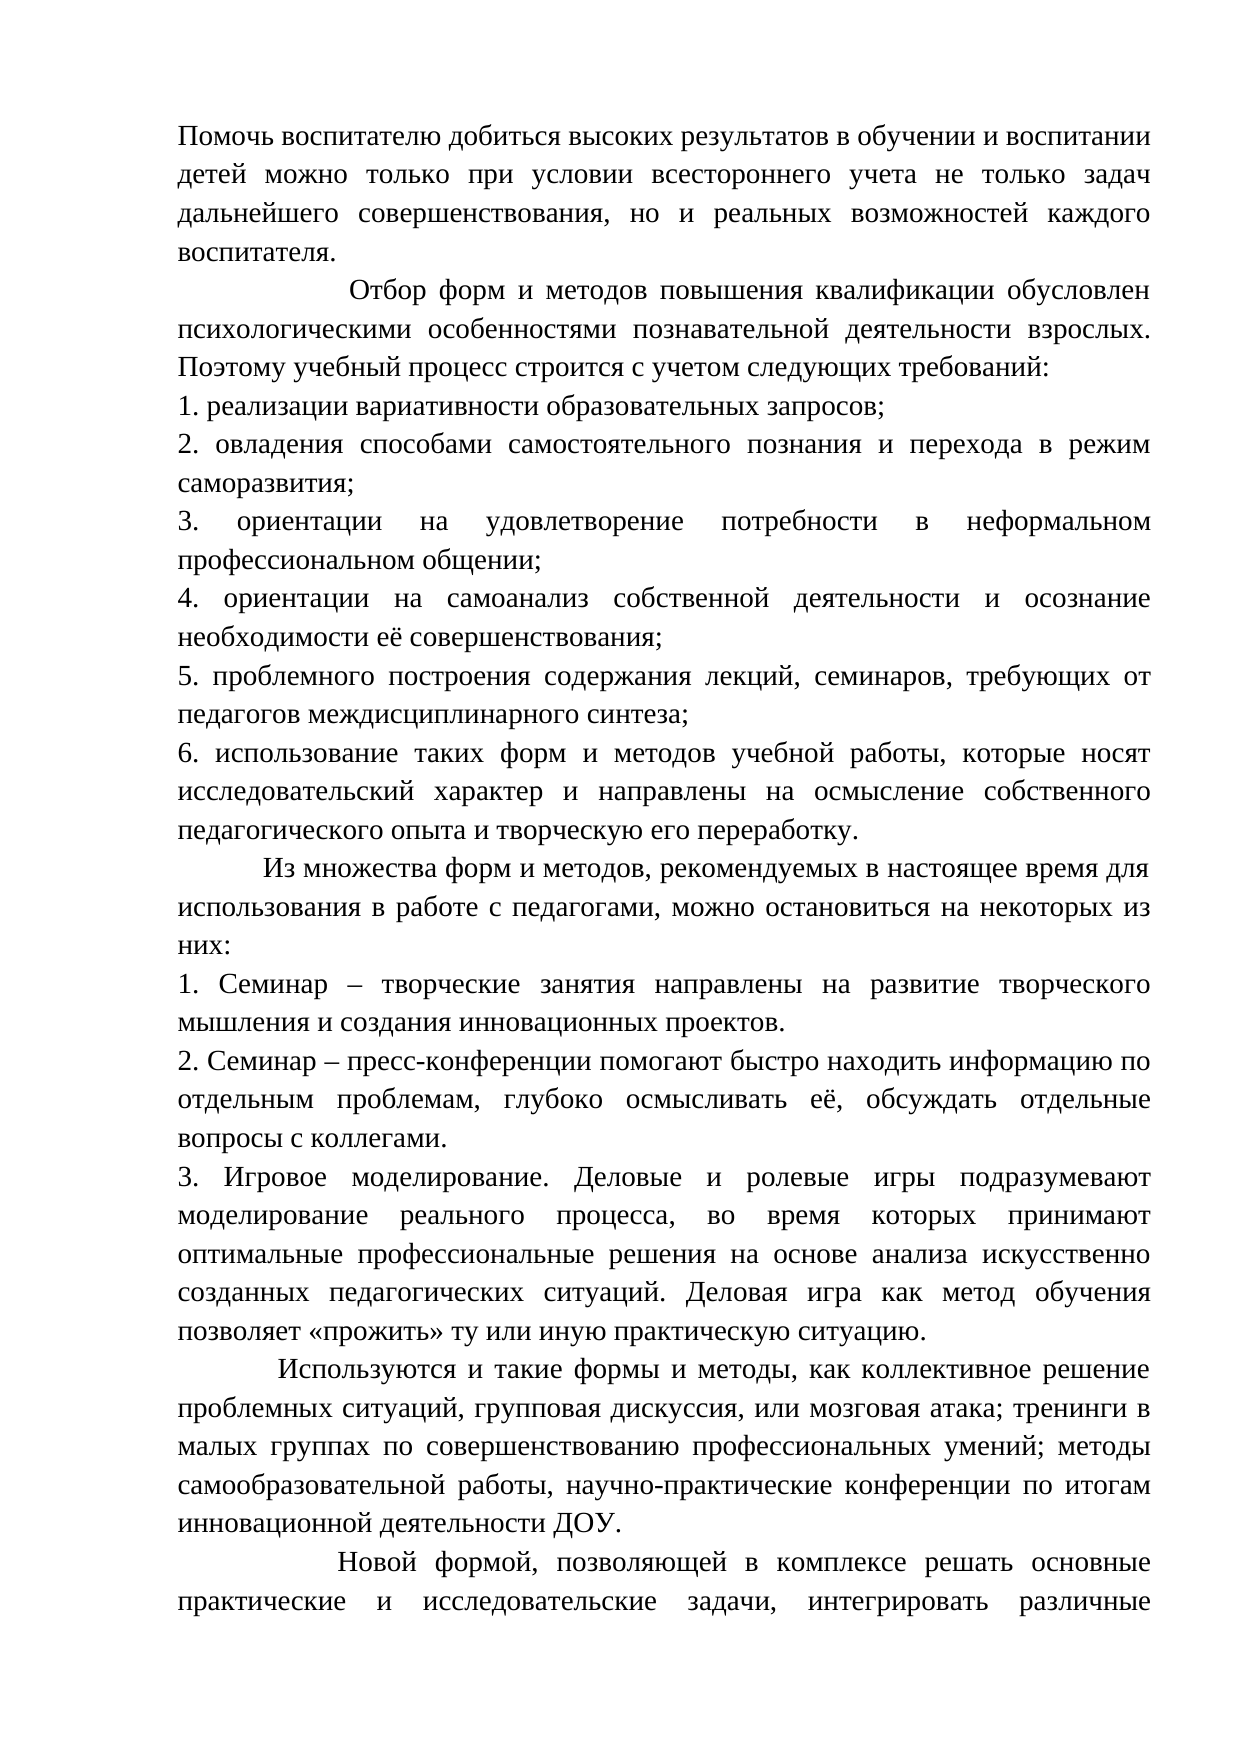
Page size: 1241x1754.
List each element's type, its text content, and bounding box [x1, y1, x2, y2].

text 2. овладения способами самостоятельного познания и перехода в режим саморазвития; [177, 426, 1152, 498]
text 2. Семинар – пресс-конференции помогают быстро находить информацию по отдельным проблемам, глубоко осмысливать её, обсуждать отдельные вопросы с коллегами. [177, 1043, 1152, 1154]
text Из множества форм и методов, рекомендуемых в настоящее время для использования в работе с педагогами, можно остановиться на некоторых из них: [177, 850, 1152, 961]
text 3. ориентации на удовлетворение потребности в неформальном профессиональном общении; [177, 503, 1152, 576]
text 3. Игровое моделирование. Деловые и ролевые игры подразумевают моделирование реального процесса, во время которых принимают оптимальные профессиональные решения на основе анализа искусственно созданных педагогических ситуаций. Деловая игра как метод обучения позволяет «прожить» ту или иную практическую ситуацию. [177, 1159, 1152, 1346]
text Используются и такие формы и методы, как коллективное решение проблемных ситуаций, групповая дискуссия, или мозговая атака; тренинги в малых группах по совершенствованию профессиональных умений; методы самообразовательной работы, научно-практические конференции по итогам инновационной деятельности ДОУ. [177, 1351, 1152, 1539]
text 1. Семинар – творческие занятия направлены на развитие творческого мышления и создания инновационных проектов. [177, 966, 1152, 1038]
text Отбор форм и методов повышения квалификации обусловлен психологическими особенностями познавательной деятельности взрослых. Поэтому учебный процесс строится с учетом следующих требований: [177, 272, 1152, 383]
text 1. реализации вариативности образовательных запросов; [177, 388, 1152, 421]
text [177, 118, 1152, 267]
text 4. ориентации на самоанализ собственной деятельности и осознание необходимости её совершенствования; [177, 581, 1152, 653]
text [177, 1544, 1152, 1616]
text 5. проблемного построения содержания лекций, семинаров, требующих от педагогов междисциплинарного синтеза; [177, 658, 1152, 730]
text 6. использование таких форм и методов учебной работы, которые носят исследовательский характер и направлены на осмысление собственного педагогического опыта и творческую его переработку. [177, 735, 1152, 845]
